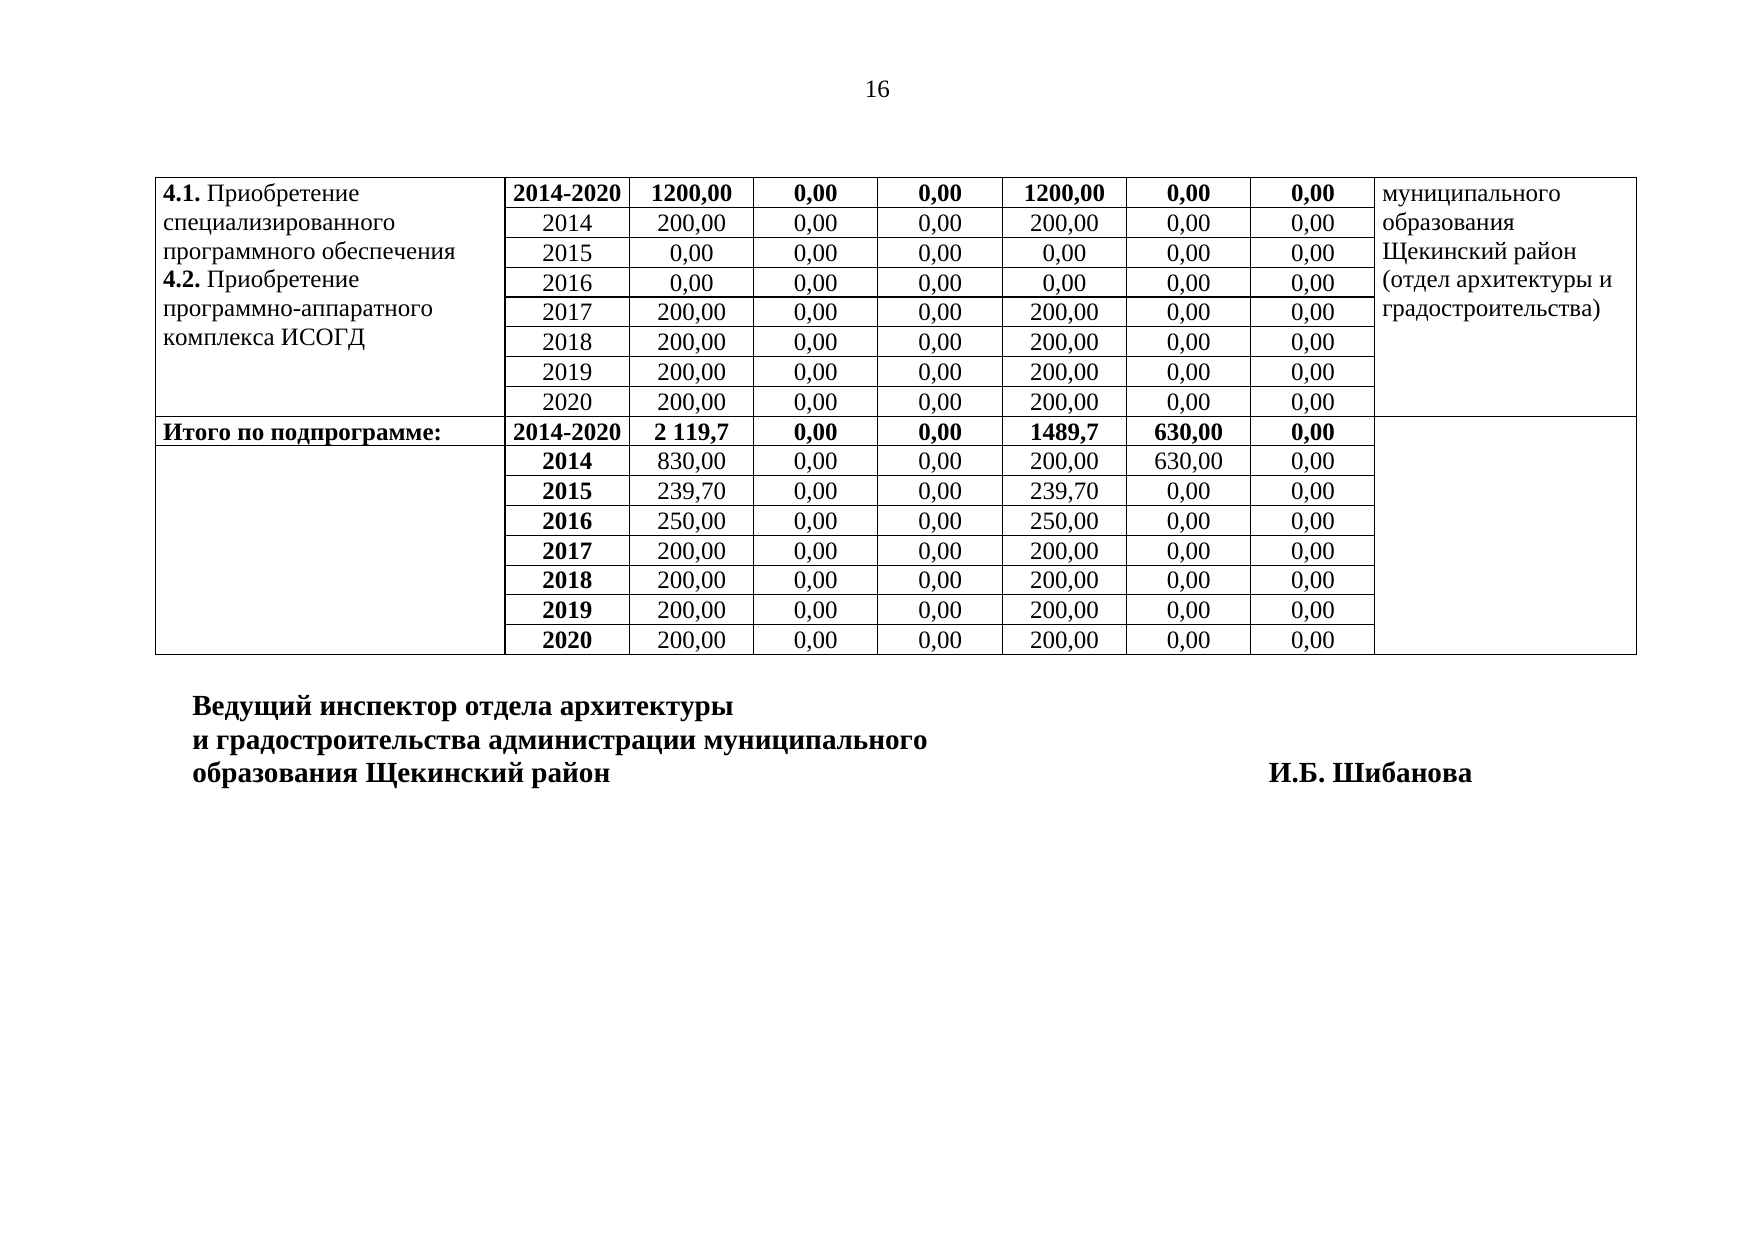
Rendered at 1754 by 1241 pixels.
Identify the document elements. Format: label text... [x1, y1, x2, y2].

table_cell 0,00 [1127, 536, 1250, 564]
table_cell 0,00 [1127, 595, 1250, 624]
table_cell 830,00 [630, 446, 753, 475]
table_cell 2014 [506, 208, 629, 237]
table_cell 0,00 [1251, 476, 1374, 505]
table_cell 0,00 [754, 178, 877, 207]
table_cell 4.1. Приобретение специализированного программного обеспечения 4.2. Приобретение программно-аппаратного комплекса ИСОГД [156, 178, 504, 416]
table_cell 0,00 [1251, 506, 1374, 535]
table_cell 0,00 [1127, 298, 1250, 326]
table_cell 0,00 [754, 536, 877, 564]
table_cell 2016 [506, 268, 629, 296]
table_cell 0,00 [754, 268, 877, 296]
table_cell 250,00 [630, 506, 753, 535]
table_cell 200,00 [1003, 536, 1126, 564]
table_cell 0,00 [1127, 387, 1250, 416]
table_cell 0,00 [878, 208, 1002, 237]
table_cell 0,00 [1003, 268, 1126, 296]
table_cell 0,00 [754, 476, 877, 505]
table_cell 2018 [506, 566, 629, 594]
table_cell 2 119,7 [630, 417, 753, 445]
table_cell 0,00 [1127, 506, 1250, 535]
table_cell 0,00 [1127, 208, 1250, 237]
table_cell 630,00 [1127, 446, 1250, 475]
table_cell 200,00 [630, 298, 753, 326]
table_cell 0,00 [1251, 268, 1374, 296]
table_cell 1200,00 [630, 178, 753, 207]
table_cell 2015 [506, 238, 629, 267]
table_cell 0,00 [878, 625, 1002, 654]
table_cell 0,00 [878, 178, 1002, 207]
table_cell 239,70 [630, 476, 753, 505]
table_cell 0,00 [754, 357, 877, 386]
table_cell 0,00 [1127, 178, 1250, 207]
table_cell 0,00 [1127, 238, 1250, 267]
text Ведущий инспектор отдела архитектуры [118, 688, 1636, 722]
table_cell 0,00 [878, 417, 1002, 445]
text образования Щекинский район И.Б. Шибанова [118, 756, 1636, 789]
table_cell 200,00 [630, 625, 753, 654]
table_cell 0,00 [1251, 566, 1374, 594]
table_cell 0,00 [630, 238, 753, 267]
table_cell 200,00 [630, 327, 753, 356]
table_cell 630,00 [1127, 417, 1250, 445]
table_cell 200,00 [630, 536, 753, 564]
table_cell 0,00 [630, 268, 753, 296]
table_cell 0,00 [1251, 208, 1374, 237]
table_cell 0,00 [878, 327, 1002, 356]
table_cell 0,00 [878, 387, 1002, 416]
table_cell 2020 [506, 387, 629, 416]
table_cell 0,00 [1251, 536, 1374, 564]
table_cell 0,00 [1251, 298, 1374, 326]
table_cell 2015 [506, 476, 629, 505]
table_cell 2016 [506, 506, 629, 535]
table_cell 0,00 [754, 387, 877, 416]
table_cell [1375, 417, 1636, 654]
table_cell 0,00 [754, 566, 877, 594]
table_cell 0,00 [754, 595, 877, 624]
table_cell 239,70 [1003, 476, 1126, 505]
table_cell 1200,00 [1003, 178, 1126, 207]
table_cell 200,00 [630, 357, 753, 386]
table_cell 0,00 [878, 238, 1002, 267]
table_cell 200,00 [1003, 595, 1126, 624]
table_cell [156, 446, 504, 654]
table_cell 200,00 [1003, 566, 1126, 594]
table_cell 2014-2020 [506, 178, 629, 207]
table_cell 200,00 [1003, 357, 1126, 386]
table_cell 2014-2020 [506, 417, 629, 445]
table_cell 2020 [506, 625, 629, 654]
table_cell 0,00 [754, 506, 877, 535]
table_cell 2014 [506, 446, 629, 475]
table_cell 0,00 [1251, 625, 1374, 654]
text и градостроительства администрации муниципального [118, 722, 1636, 756]
table_cell 200,00 [630, 566, 753, 594]
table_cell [1375, 178, 1636, 416]
table_cell 0,00 [1127, 566, 1250, 594]
table_cell 0,00 [1127, 268, 1250, 296]
table_cell 0,00 [1127, 327, 1250, 356]
table_cell 0,00 [1251, 446, 1374, 475]
table_cell 2019 [506, 357, 629, 386]
table_cell 200,00 [1003, 208, 1126, 237]
table_cell 200,00 [1003, 298, 1126, 326]
table_cell 0,00 [1251, 357, 1374, 386]
table_cell 2018 [506, 327, 629, 356]
table_cell 0,00 [1251, 387, 1374, 416]
table_cell 200,00 [630, 208, 753, 237]
table_cell 250,00 [1003, 506, 1126, 535]
table_cell 0,00 [1251, 417, 1374, 445]
table_cell 200,00 [630, 387, 753, 416]
table_cell 0,00 [754, 298, 877, 326]
table_cell 0,00 [1127, 625, 1250, 654]
table_cell 1489,7 [1003, 417, 1126, 445]
table_cell 200,00 [1003, 327, 1126, 356]
table_cell 0,00 [754, 446, 877, 475]
table_cell 200,00 [630, 595, 753, 624]
table_cell 0,00 [1127, 357, 1250, 386]
table_cell 0,00 [878, 536, 1002, 564]
table_cell 2019 [506, 595, 629, 624]
table_cell 200,00 [1003, 387, 1126, 416]
table_cell 0,00 [878, 566, 1002, 594]
table_cell 2017 [506, 298, 629, 326]
table_cell 0,00 [1003, 238, 1126, 267]
table_cell 2017 [506, 536, 629, 564]
table_cell 0,00 [878, 268, 1002, 296]
table_cell 0,00 [1251, 238, 1374, 267]
table_cell 0,00 [754, 327, 877, 356]
table_cell Итого по подпрограмме: [156, 417, 504, 445]
table_cell 0,00 [754, 208, 877, 237]
table_cell 0,00 [1127, 476, 1250, 505]
table_cell 0,00 [1251, 595, 1374, 624]
table_cell 0,00 [754, 238, 877, 267]
table_cell 200,00 [1003, 625, 1126, 654]
table_cell 0,00 [754, 625, 877, 654]
table_cell 0,00 [878, 298, 1002, 326]
table_cell 0,00 [754, 417, 877, 445]
table_cell 200,00 [1003, 446, 1126, 475]
table_cell 0,00 [878, 476, 1002, 505]
table_cell 0,00 [878, 595, 1002, 624]
table_cell 0,00 [878, 357, 1002, 386]
table_cell 0,00 [878, 506, 1002, 535]
table_cell 0,00 [1251, 178, 1374, 207]
table_cell 0,00 [878, 446, 1002, 475]
table_cell 0,00 [1251, 327, 1374, 356]
